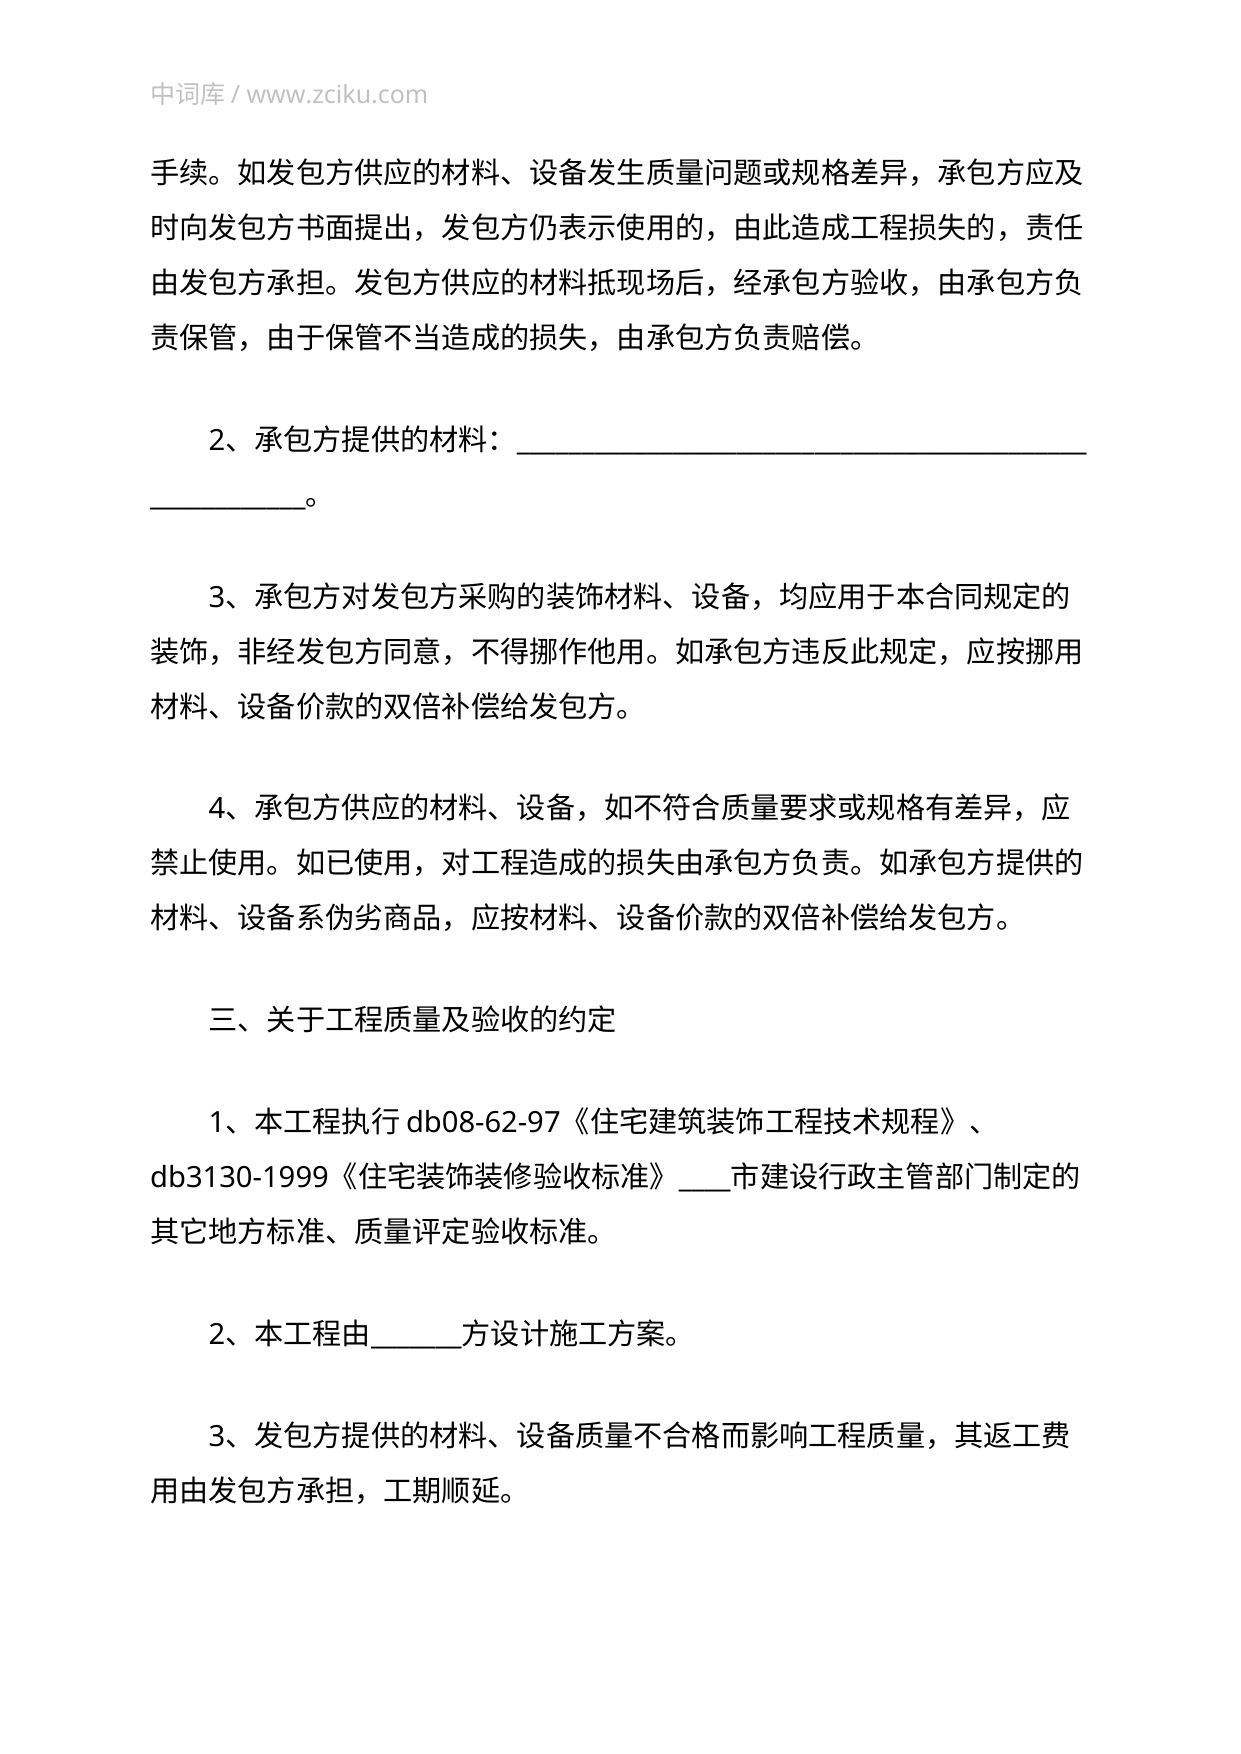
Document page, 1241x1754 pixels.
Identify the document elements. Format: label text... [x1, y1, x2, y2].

text 1、本工程执行db08-62-97《住宅建筑装饰工程技术规程》、db3130-1999《住宅装饰装修验收标准》____市建设行政主管部门制定的其它地方标准、质量评定验收标准。 [150, 1098, 1090, 1251]
text 2、承包方提供的材料：________________________________________________________。 [150, 416, 1090, 514]
text 三、关于工程质量及验收的约定 [150, 997, 1090, 1039]
text 3、承包方对发包方采购的装饰材料、设备，均应用于本合同规定的装饰，非经发包方同意，不得挪作他用。如承包方违反此规定，应按挪用材料、设备价款的双倍补偿给发包方。 [150, 573, 1090, 726]
text 3、发包方提供的材料、设备质量不合格而影响工程质量，其返工费用由发包方承担，工期顺延。 [150, 1412, 1090, 1509]
text 4、承包方供应的材料、设备，如不符合质量要求或规格有差异，应禁止使用。如已使用，对工程造成的损失由承包方负责。如承包方提供的材料、设备系伪劣商品，应按材料、设备价款的双倍补偿给发包方。 [150, 785, 1090, 937]
text 2、本工程由_______方设计施工方案。 [150, 1310, 1090, 1353]
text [150, 150, 1090, 357]
